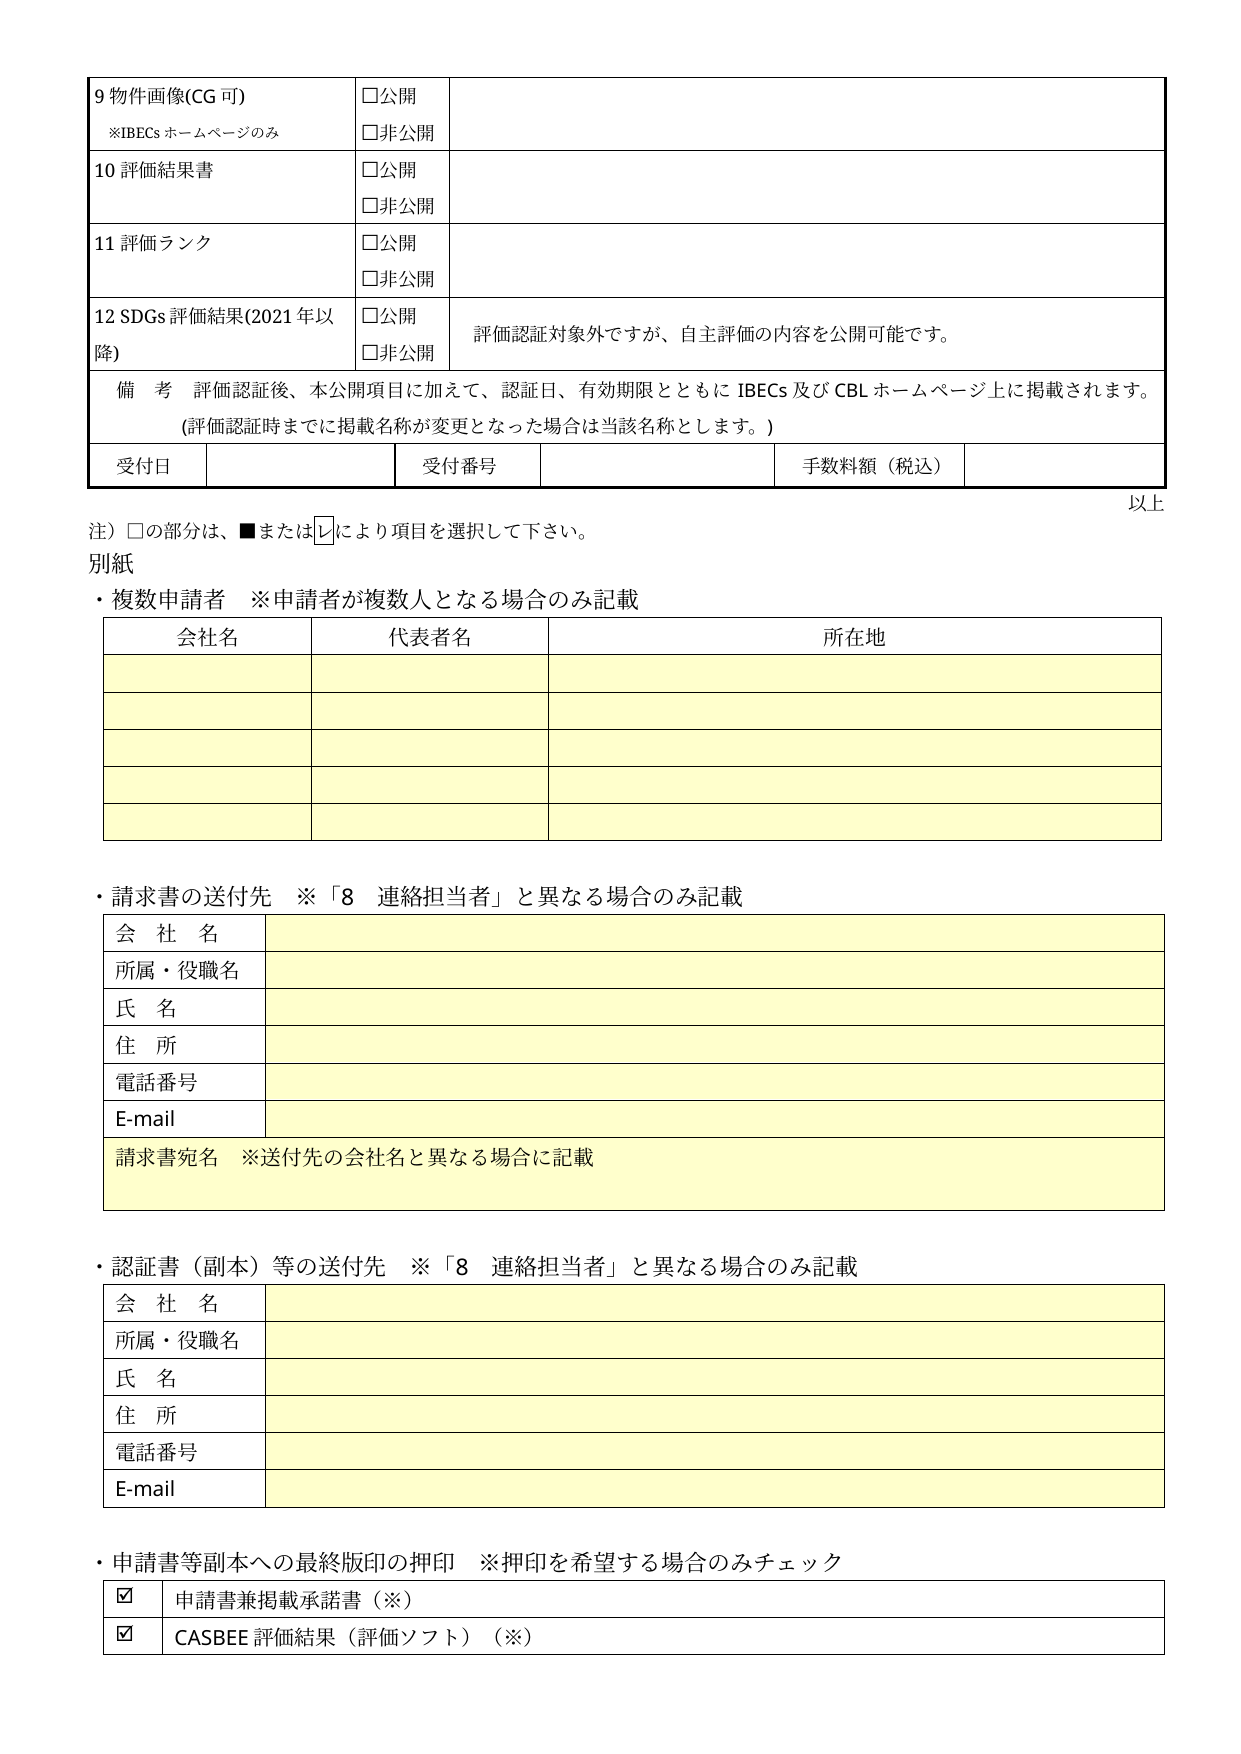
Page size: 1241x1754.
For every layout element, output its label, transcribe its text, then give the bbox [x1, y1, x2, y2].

table_cell [104, 730, 311, 766]
table_cell [549, 655, 1161, 692]
table_header 会 社 名 [104, 1285, 265, 1321]
table_cell [450, 224, 1164, 297]
table_cell [541, 444, 774, 486]
text 注）□の部分は、■またはレにより項目を選択して下さい。 [89, 516, 314, 545]
table_header [266, 915, 1164, 951]
table_header 会 社 名 [104, 915, 265, 951]
table_cell 所属・役職名 [104, 1322, 265, 1358]
table_cell [104, 767, 311, 803]
table_cell 所属・役職名 [104, 952, 265, 988]
table_cell [266, 1064, 1164, 1099]
table_cell [450, 151, 1164, 223]
table_cell [312, 693, 548, 729]
table_cell [549, 804, 1161, 840]
table_cell [104, 693, 311, 729]
table_cell 電話番号 [104, 1064, 265, 1099]
table_cell [312, 804, 548, 840]
table_cell CASBEE評価結果（評価ソフト）（※） [163, 1618, 1164, 1654]
table_cell [312, 655, 548, 692]
text 以上 [89, 489, 1165, 516]
table_cell 公開 非公開 [356, 298, 449, 370]
table_cell 氏 名 [104, 989, 265, 1025]
table_cell [266, 1433, 1164, 1469]
table_cell E-mail [104, 1101, 265, 1137]
table_cell [266, 1101, 1164, 1137]
table_cell [266, 1026, 1164, 1062]
table_cell E-mail [104, 1470, 265, 1507]
table_cell [266, 1322, 1164, 1358]
text ・複数申請者 ※申請者が複数人となる場合のみ記載 [89, 581, 1165, 617]
table_cell 受付番号 [396, 444, 540, 486]
table_cell [104, 804, 311, 840]
table_cell 公開 非公開 [356, 78, 449, 150]
table_cell [965, 444, 1164, 486]
table_cell [549, 767, 1161, 803]
table_header 所在地 [549, 618, 1161, 654]
table_cell [266, 952, 1164, 988]
table_cell 12 SDGs評価結果(2021年以降) [90, 298, 355, 370]
table_header 会社名 [104, 618, 311, 654]
table_cell 電話番号 [104, 1433, 265, 1469]
table_cell [312, 730, 548, 766]
table_cell 受付日 [90, 444, 206, 486]
table_header [266, 1285, 1164, 1321]
table_cell [207, 444, 394, 486]
text ・請求書の送付先 ※「8 連絡担当者」と異なる場合のみ記載 [89, 877, 1165, 914]
table_cell 公開 非公開 [356, 151, 449, 223]
table_cell 請求書宛名 ※送付先の会社名と異なる場合に記載 [104, 1138, 1164, 1210]
table_cell 評価認証対象外ですが、自主評価の内容を公開可能です。 [450, 298, 1164, 370]
table_cell [450, 78, 1164, 150]
table_cell 住 所 [104, 1396, 265, 1432]
text ・認証書（副本）等の送付先 ※「8 連絡担当者」と異なる場合のみ記載 [89, 1247, 1165, 1283]
table_header 代表者名 [312, 618, 548, 654]
table_cell 9 物件画像(CG可) ※IBECsホームページのみ [90, 78, 355, 150]
table_cell [104, 655, 311, 692]
text 注）□の部分は、■またはレにより項目を選択して下さい。 [334, 516, 1165, 545]
table_cell 公開 非公開 [356, 224, 449, 297]
text ・申請書等副本への最終版印の押印 ※押印を希望する場合のみチェック [89, 1544, 1165, 1580]
table_cell [312, 767, 548, 803]
table_header 申請書兼掲載承諾書（※） [163, 1581, 1164, 1617]
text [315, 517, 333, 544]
table_cell [266, 1396, 1164, 1432]
text 別紙 [89, 545, 1165, 581]
table_cell [266, 1359, 1164, 1395]
table_cell 氏 名 [104, 1359, 265, 1395]
table_cell [549, 693, 1161, 729]
table_cell 手数料額（税込） [775, 444, 964, 486]
table_cell [266, 1470, 1164, 1507]
table_cell 10 評価結果書 [90, 151, 355, 223]
table_cell 11 評価ランク [90, 224, 355, 297]
table_cell 備 考 評価認証後、本公開項目に加えて、認証日、有効期限とともにIBECs及びCBLホームページ上に掲載されます。 (評価認証時までに掲載名称が変更となった場合は当該名称とします。) [90, 371, 1164, 443]
table_cell [266, 989, 1164, 1025]
table_cell 住 所 [104, 1026, 265, 1062]
table_cell [549, 730, 1161, 766]
